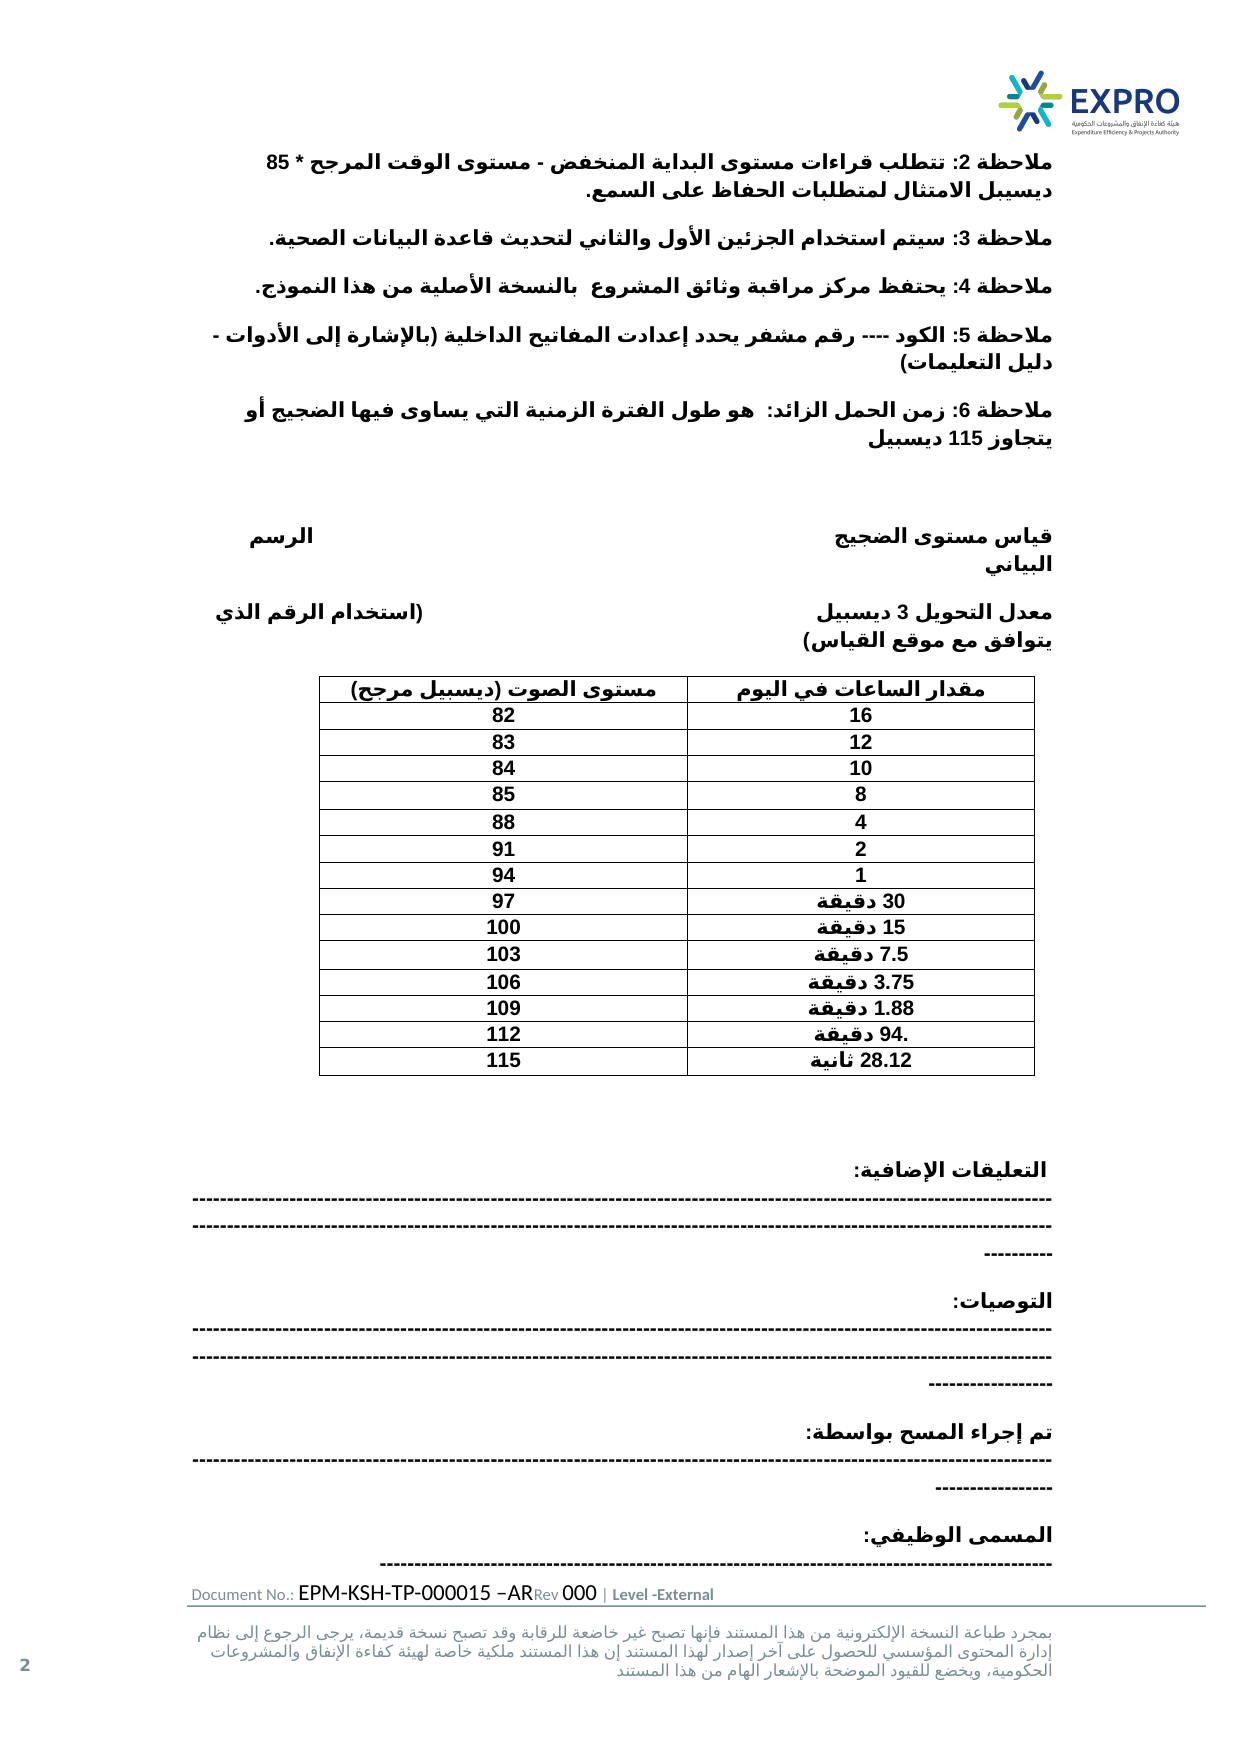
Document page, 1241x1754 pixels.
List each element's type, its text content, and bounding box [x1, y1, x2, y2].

table_cell 85 [320, 782, 687, 809]
table_cell 30 دقيقة [688, 889, 1034, 914]
text تم إجراء المسح بواسطة: --------------------------------------------------------------------------------------------------------------------------------------------- [187, 1419, 1053, 1498]
table_cell 100 [320, 915, 687, 940]
table_cell 2 [688, 836, 1034, 862]
table_cell 10 [688, 756, 1034, 781]
table_cell 8 [688, 782, 1034, 809]
table_cell 7.5 دقيقة [688, 941, 1034, 968]
table_cell 82 [320, 703, 687, 728]
table_cell .94 دقيقة [688, 1022, 1034, 1047]
table_header مقدار الساعات في اليوم [688, 677, 1034, 702]
table_cell 15 دقيقة [688, 915, 1034, 940]
table_cell 84 [320, 756, 687, 781]
text ملاحظة 2: تتطلب قراءات مستوى البداية المنخفض - مستوى الوقت المرجح * 85 ديسيبل الامتثال لمتطلبات الحفاظ على السمع. [187, 150, 1053, 201]
text ملاحظة 5: الكود ---- رقم مشفر يحدد إعدادت المفاتيح الداخلية (بالإشارة إلى الأدوات - دليل التعليمات) [187, 322, 1053, 374]
table_cell 28.12 ثانية [688, 1048, 1034, 1075]
table_cell 16 [688, 703, 1034, 728]
text التعليقات الإضافية: ------------------------------------------------------------------------------------------------------------------------------------------------------------------------------------------------------------------------------------------------------------------ [187, 1158, 1053, 1264]
text قياس مستوى الضجيج الرسم البياني [187, 524, 1053, 576]
table_cell 91 [320, 836, 687, 862]
text التوصيات: -------------------------------------------------------------------------------------------------------------------------------------------------------------------------------------------------------------------------------------------------------------------------- [187, 1289, 1053, 1395]
table_cell 4 [688, 810, 1034, 835]
table_cell 103 [320, 941, 687, 968]
table_cell 1 [688, 863, 1034, 888]
text ملاحظة 6: زمن الحمل الزائد: هو طول الفترة الزمنية التي يساوى فيها الضجيج أو يتجاوز 115 ديسبيل [187, 398, 1053, 450]
table_cell 83 [320, 730, 687, 755]
text ملاحظة 4: يحتفظ مركز مراقبة وثائق المشروع بالنسخة الأصلية من هذا النموذج. [187, 274, 1053, 298]
table_cell 94 [320, 863, 687, 888]
table_cell 106 [320, 970, 687, 995]
table_cell 115 [320, 1048, 687, 1075]
text المسمى الوظيفي: ------------------------------------------------------------------------------------------------- [187, 1523, 1053, 1574]
table_cell 88 [320, 810, 687, 835]
table_header مستوى الصوت (ديسبيل مرجح) [320, 677, 687, 702]
table_cell 3.75 دقيقة [688, 970, 1034, 995]
table_cell 12 [688, 730, 1034, 755]
table_cell 1.88 دقيقة [688, 996, 1034, 1021]
text ملاحظة 3: سيتم استخدام الجزئين الأول والثاني لتحديث قاعدة البيانات الصحية. [187, 226, 1053, 250]
table_cell 97 [320, 889, 687, 914]
text معدل التحويل 3 ديسبيل (استخدام الرقم الذي يتوافق مع موقع القياس) [187, 600, 1053, 651]
table_cell 109 [320, 996, 687, 1021]
table_cell 112 [320, 1022, 687, 1047]
